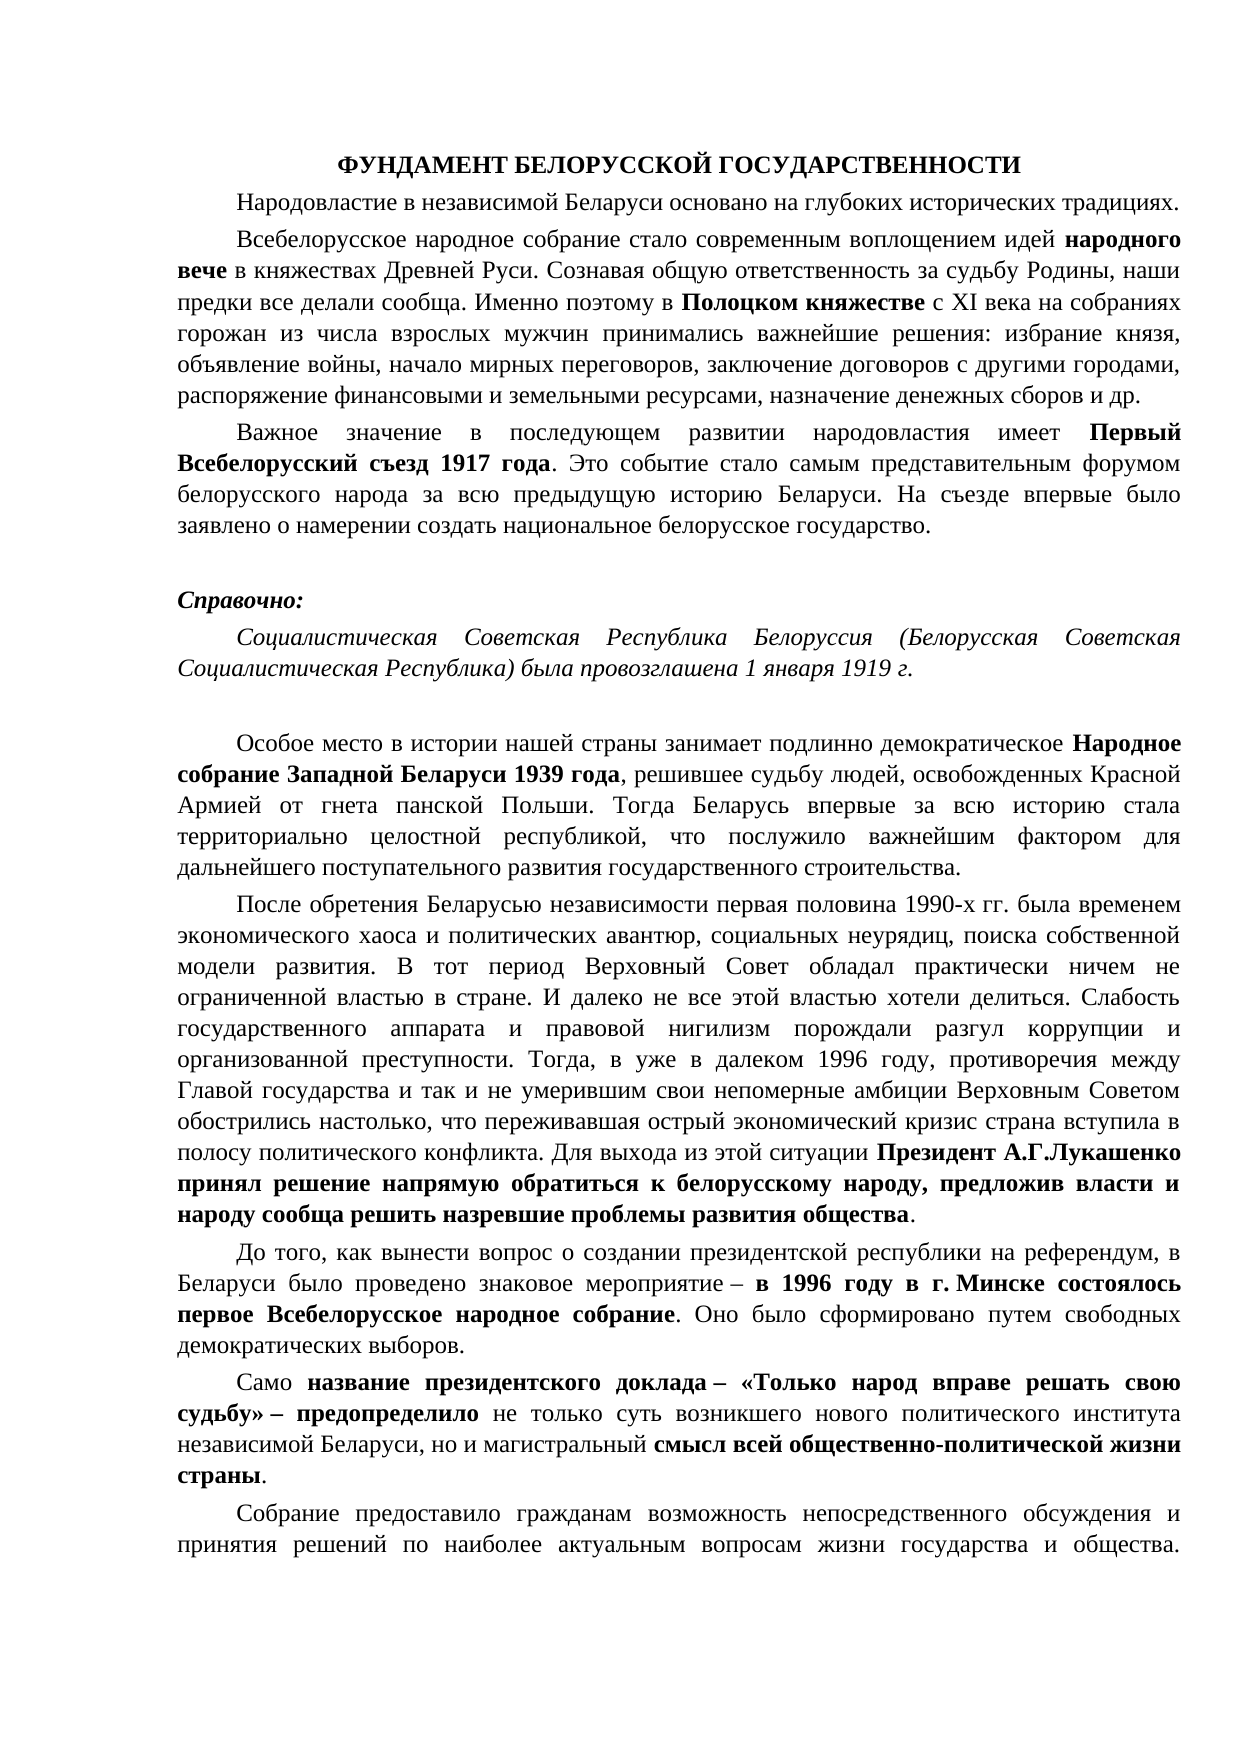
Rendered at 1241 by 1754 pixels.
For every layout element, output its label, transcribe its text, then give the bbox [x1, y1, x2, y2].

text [177, 1498, 1181, 1557]
text Социалистическая Советская Республика Белоруссия (Белорусская Советская Социалистическая Республика) была провозглашена 1 января 1919 г. [177, 622, 1181, 682]
text Само название президентского доклада – «Только народ вправе решать свою судьбу» – предопределило не только суть возникшего нового политического института независимой Беларуси, но и магистральный смысл всей общественно-политической жизни страны. [177, 1367, 1181, 1489]
text ФУНДАМЕНТ БЕЛОРУССКОЙ ГОСУДАРСТВЕННОСТИ [177, 150, 1181, 179]
text Всебелорусское народное собрание стало современным воплощением идей народного вече в княжествах Древней Руси. Сознавая общую ответственность за судьбу Родины, наши предки все делали сообща. Именно поэтому в Полоцком княжестве с XI века на собраниях горожан из числа взрослых мужчин принимались важнейшие решения: избрание князя, объявление войны, начало мирных переговоров, заключение договоров с другими городами, распоряжение финансовыми и земельными ресурсами, назначение денежных сборов и др. [177, 224, 1181, 408]
text Важное значение в последующем развитии народовластия имеет Первый Всебелорусский съезд 1917 года. Это событие стало самым представительным форумом белорусского народа за всю предыдущую историю Беларуси. На съезде впервые было заявлено о намерении создать национальное белорусское государство. [177, 417, 1181, 539]
text Справочно: [177, 585, 1181, 613]
text Народовластие в независимой Беларуси основано на глубоких исторических традициях. [177, 187, 1181, 216]
text После обретения Беларусью независимости первая половина 1990-х гг. была временем экономического хаоса и политических авантюр, социальных неурядиц, поиска собственной модели развития. В тот период Верховный Совет обладал практически ничем не ограниченной властью в стране. И далеко не все этой властью хотели делиться. Слабость государственного аппарата и правовой нигилизм порождали разгул коррупции и организованной преступности. Тогда, в уже в далеком 1996 году, противоречия между Главой государства и так и не умерившим свои непомерные амбиции Верховным Советом обострились настолько, что переживавшая острый экономический кризис страна вступила в полосу политического конфликта. Для выхода из этой ситуации Президент А.Г.Лукашенко принял решение напрямую обратиться к белорусскому народу, предложив власти и народу сообща решить назревшие проблемы развития общества. [177, 889, 1181, 1228]
text Особое место в истории нашей страны занимает подлинно демократическое Народное собрание Западной Беларуси 1939 года, решившее судьбу людей, освобожденных Красной Армией от гнета панской Польши. Тогда Беларусь впервые за всю историю стала территориально целостной республикой, что послужило важнейшим фактором для дальнейшего поступательного развития государственного строительства. [177, 728, 1181, 881]
text До того, как вынести вопрос о создании президентской республики на референдум, в Беларуси было проведено знаковое мероприятие – в 1996 году в г. Минске состоялось первое Всебелорусское народное собрание. Оно было сформировано путем свободных демократических выборов. [177, 1237, 1181, 1359]
